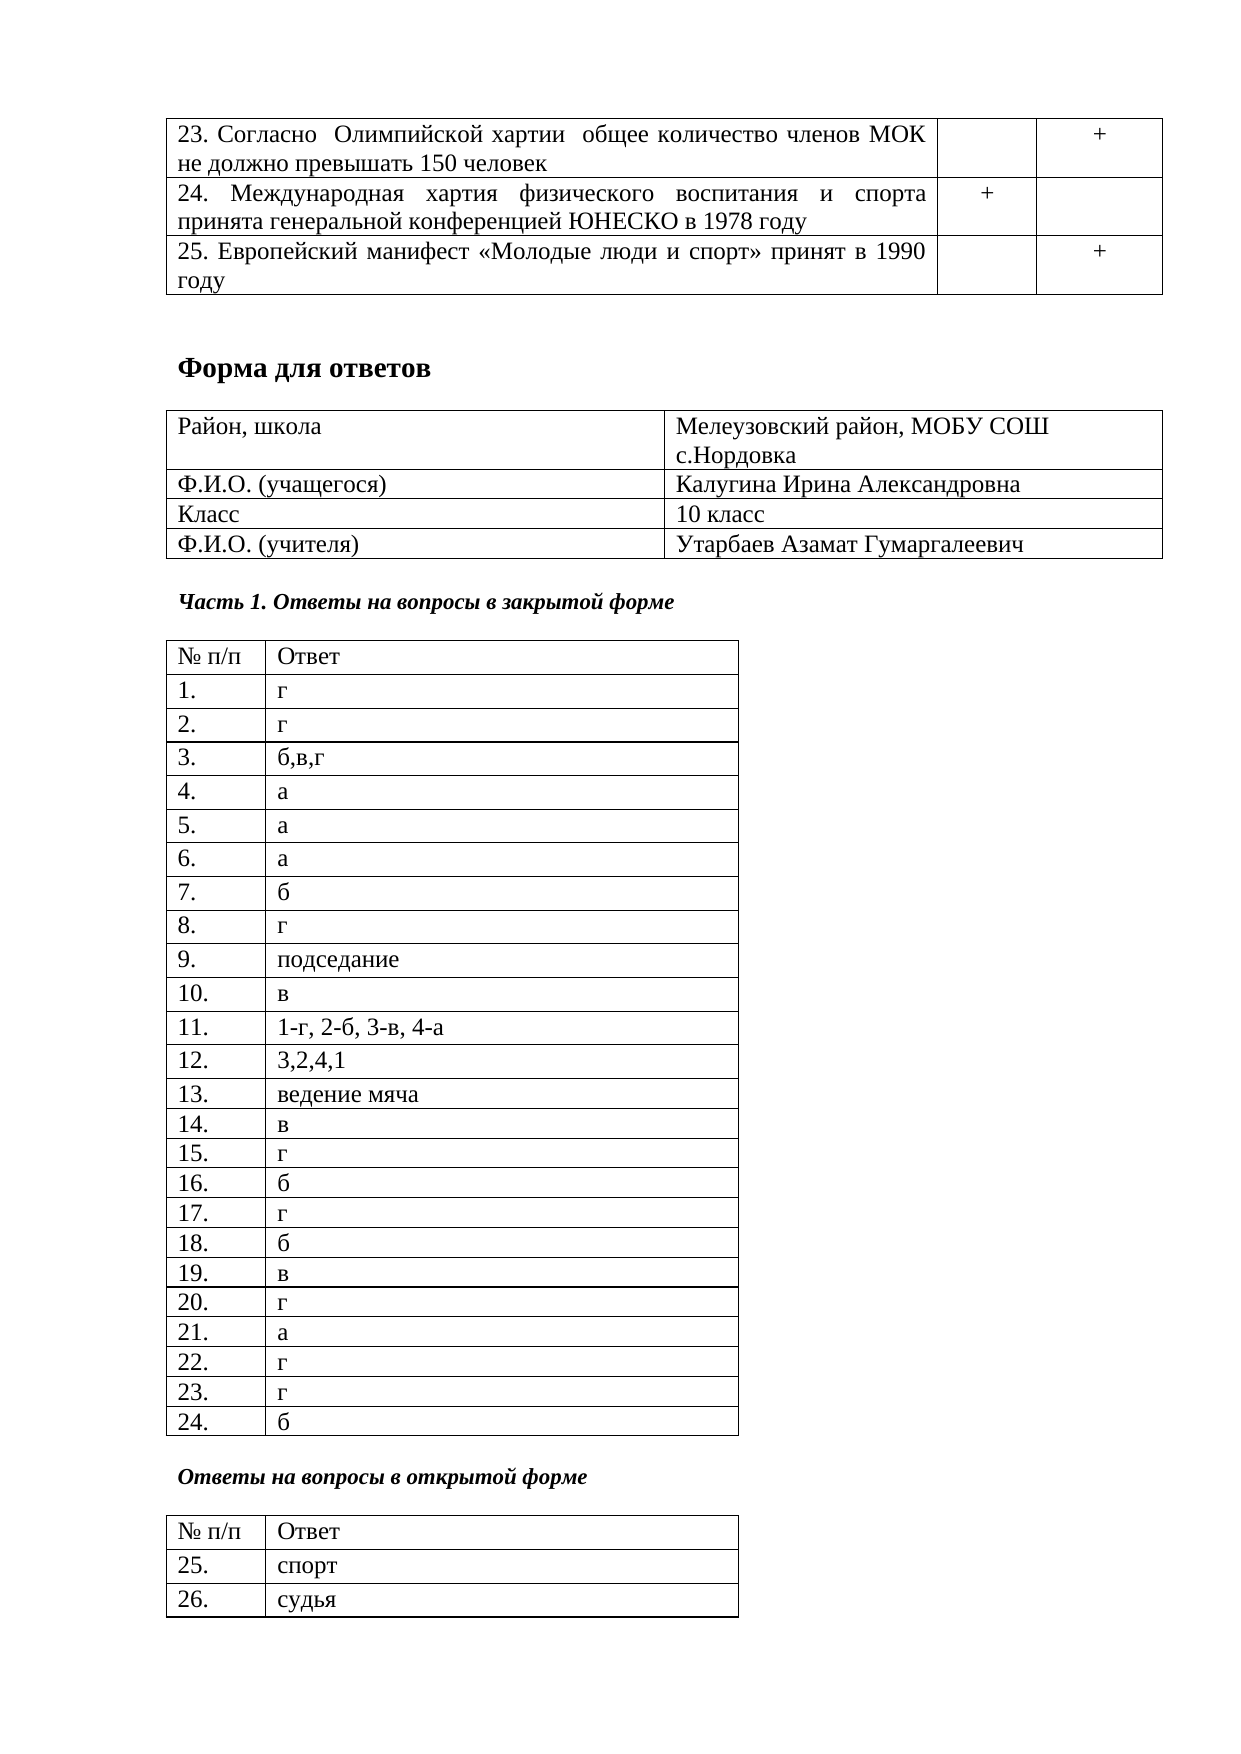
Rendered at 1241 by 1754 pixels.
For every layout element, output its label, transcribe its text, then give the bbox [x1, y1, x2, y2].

table_cell 7. [167, 877, 265, 909]
table_cell б [266, 877, 738, 909]
table_cell подседание [266, 944, 738, 977]
table_cell + [938, 178, 1036, 235]
table_header Ответ [266, 641, 738, 674]
table_header Район, школа [167, 411, 664, 468]
table_cell 16. [167, 1168, 265, 1197]
table_cell 9. [167, 944, 265, 977]
table_cell 17. [167, 1198, 265, 1227]
table_cell ведение мяча [266, 1079, 738, 1108]
table_header Мелеузовский район, МОБУ СОШ с.Нордовка [665, 411, 1162, 468]
table_cell 25. [167, 1550, 265, 1583]
table_cell б [266, 1407, 738, 1435]
table_header № п/п [167, 1516, 265, 1549]
table_cell 18. [167, 1228, 265, 1257]
table_cell 11. [167, 1012, 265, 1044]
table_cell а [266, 776, 738, 809]
table_cell г [266, 709, 738, 741]
table_header Ответ [266, 1516, 738, 1549]
table_cell г [266, 1288, 738, 1316]
table_cell 4. [167, 776, 265, 809]
table_cell 3. [167, 743, 265, 775]
table_cell 10 класс [665, 499, 1162, 528]
table_cell г [266, 1139, 738, 1167]
table_cell + [1037, 236, 1162, 294]
table_cell 20. [167, 1288, 265, 1316]
table_cell 5. [167, 810, 265, 842]
table_cell 3,2,4,1 [266, 1045, 738, 1078]
table_cell Класс [167, 499, 664, 528]
table_cell 24. Международная хартия физического воспитания и спорта принята генеральной конференцией ЮНЕСКО в 1978 году [167, 178, 937, 235]
table_cell б [266, 1168, 738, 1197]
table_cell г [266, 1377, 738, 1406]
table_cell 8. [167, 911, 265, 943]
text Форма для ответов [177, 351, 1152, 384]
table_cell а [266, 843, 738, 876]
table_cell г [266, 675, 738, 708]
table_cell 26. [167, 1584, 265, 1616]
table_cell 1-г, 2-б, 3-в, 4-а [266, 1012, 738, 1044]
table_cell 6. [167, 843, 265, 876]
table_cell а [266, 810, 738, 842]
table_cell 14. [167, 1109, 265, 1137]
table_cell + [1037, 119, 1162, 177]
table_cell судья [266, 1584, 738, 1616]
table_cell [1037, 178, 1162, 235]
table_cell б,в,г [266, 743, 738, 775]
text Часть 1. Ответы на вопросы в закрытой форме [177, 588, 1152, 614]
table_cell Калугина Ирина Александровна [665, 470, 1162, 498]
table_cell 24. [167, 1407, 265, 1435]
table_cell б [266, 1228, 738, 1257]
table_cell 21. [167, 1317, 265, 1346]
table_cell 2. [167, 709, 265, 741]
table_cell г [266, 911, 738, 943]
table_cell 23. [167, 1377, 265, 1406]
table_cell а [266, 1317, 738, 1346]
table_cell Утарбаев Азамат Гумаргалеевич [665, 529, 1162, 558]
table_cell [938, 119, 1036, 177]
table_cell 1. [167, 675, 265, 708]
table_cell г [266, 1347, 738, 1376]
table_cell 25. Европейский манифест «Молодые люди и спорт» принят в 1990 году [167, 236, 937, 294]
table_cell Ф.И.О. (учителя) [167, 529, 664, 558]
table_cell г [266, 1198, 738, 1227]
table_cell 19. [167, 1258, 265, 1286]
table_cell в [266, 1109, 738, 1137]
table_cell 10. [167, 978, 265, 1011]
table_cell 15. [167, 1139, 265, 1167]
table_cell [938, 236, 1036, 294]
table_cell спорт [266, 1550, 738, 1583]
table_cell 23. Согласно Олимпийской хартии общее количество членов МОК не должно превышать 150 человек [167, 119, 937, 177]
table_header № п/п [167, 641, 265, 674]
list Ответы на вопросы в открытой форме [177, 1463, 1152, 1489]
table_cell 13. [167, 1079, 265, 1108]
table_cell 22. [167, 1347, 265, 1376]
table_cell Ф.И.О. (учащегося) [167, 470, 664, 498]
table_cell 12. [167, 1045, 265, 1078]
table_cell в [266, 1258, 738, 1286]
table_cell в [266, 978, 738, 1011]
